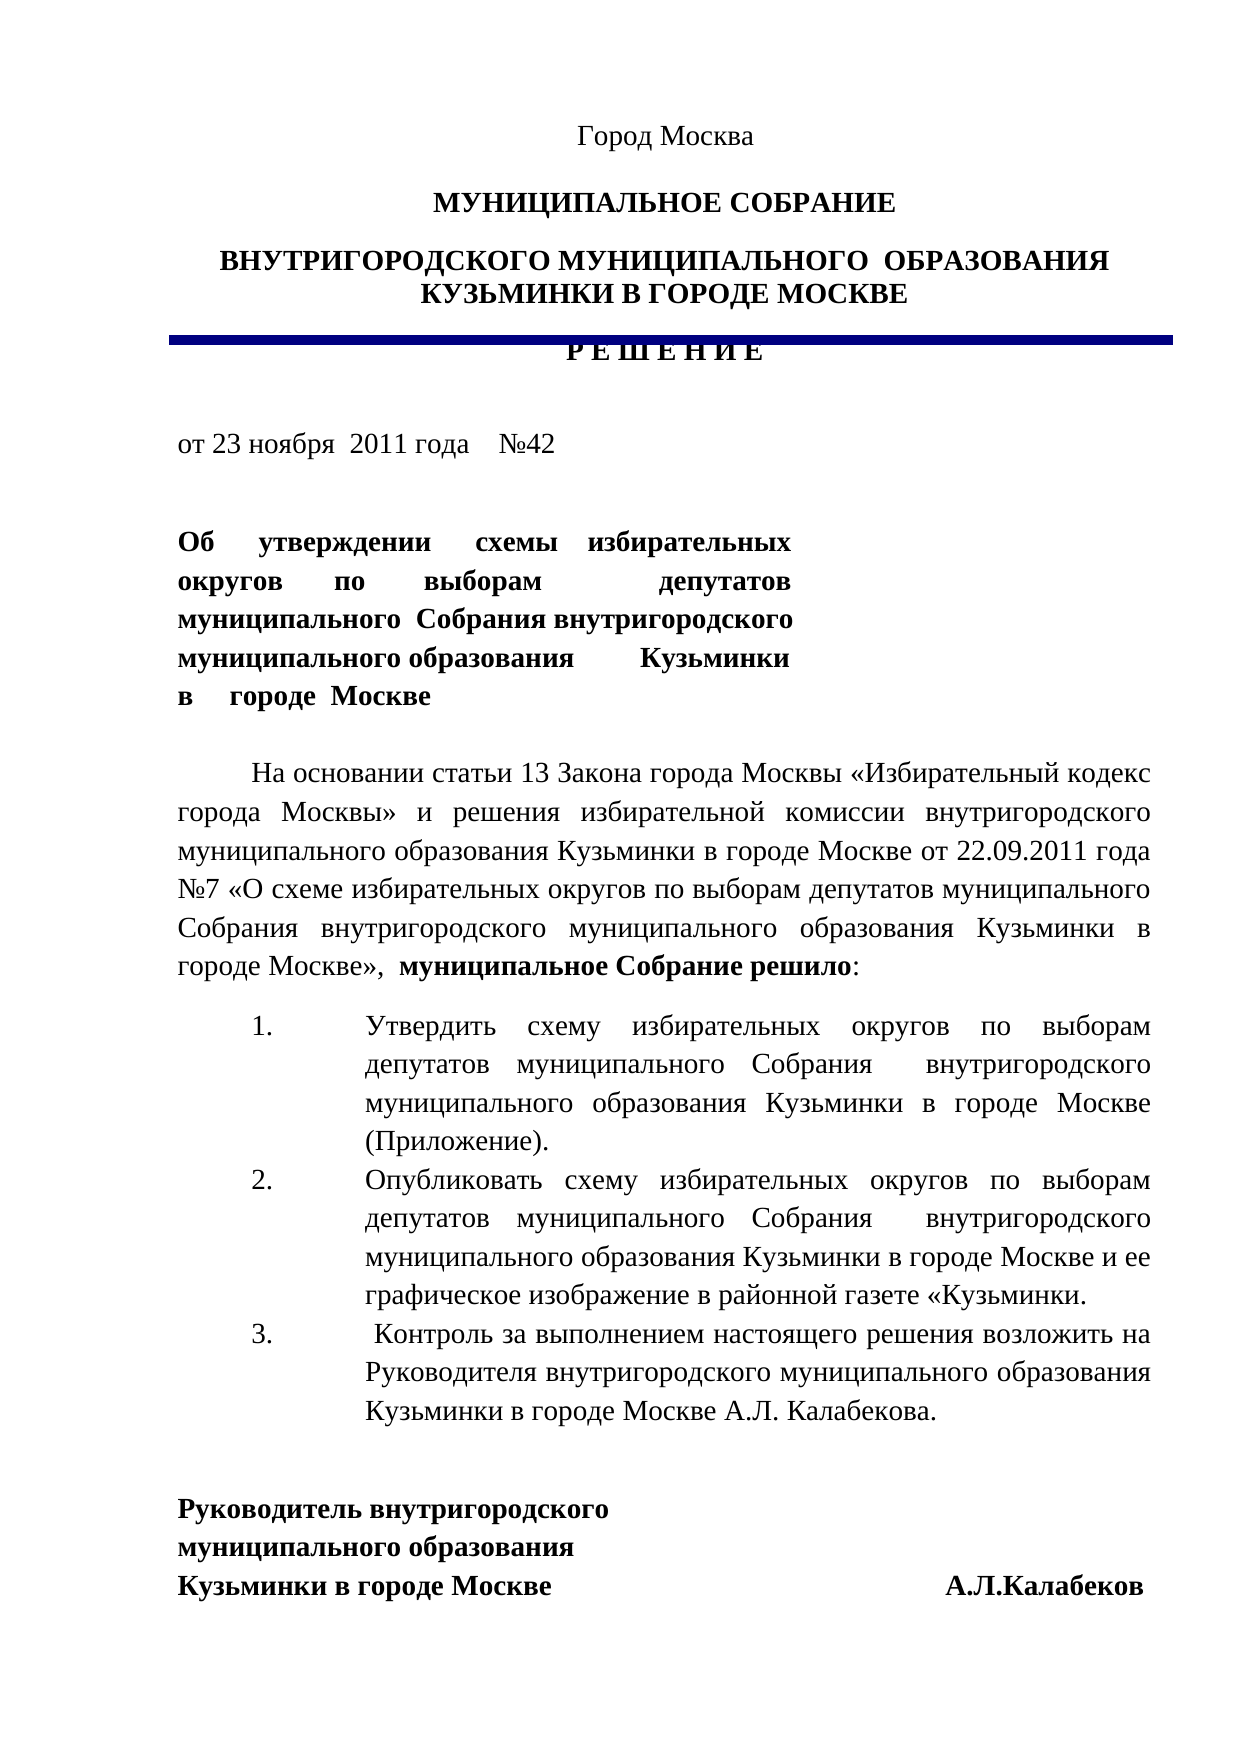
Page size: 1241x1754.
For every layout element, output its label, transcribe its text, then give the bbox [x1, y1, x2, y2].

text муниципального образования Кузьминки [177, 640, 1152, 673]
text МУНИЦИПАЛЬНОЕ СОБРАНИЕ [177, 186, 1152, 219]
text от 23 ноября 2011 года №42 [177, 426, 1152, 460]
text муниципального образования [177, 1529, 1152, 1563]
text Город Москва [177, 118, 1153, 152]
text Р Е Ш Е Н И Е [177, 345, 1152, 367]
text ВНУТРИГОРОДСКОГО МУНИЦИПАЛЬНОГО ОБРАЗОВАНИЯ КУЗЬМИНКИ В ГОРОДЕ МОСКВЕ [177, 243, 1152, 310]
list Контроль за выполнением настоящего решения возложить на Руководителя внутригородского муниципального образования Кузьминки в городе Москве А.Л. Калабекова. [251, 1316, 1152, 1427]
text округов по выборам депутатов [177, 563, 1152, 596]
list Опубликовать схему избирательных округов по выборам депутатов муниципального Собрания внутригородского муниципального образования Кузьминки в городе Москве и ее графическое изображение в районной газете «Кузьминки. [251, 1162, 1152, 1311]
text Руководитель внутригородского [177, 1491, 1152, 1524]
text в городе Москве [177, 678, 1152, 712]
text Кузьминки в городе Москве А.Л.Калабеков [177, 1568, 1152, 1602]
text муниципального Собрания внутригородского [177, 601, 1152, 635]
list Утвердить схему избирательных округов по выборам депутатов муниципального Собрания внутригородского муниципального образования Кузьминки в городе Москве (Приложение). [251, 1008, 1152, 1157]
text На основании статьи 13 Закона города Москвы «Избирательный кодекс города Москвы» и решения избирательной комиссии внутригородского муниципального образования Кузьминки в городе Москве от 22.09.2011 года №7 «О схеме избирательных округов по выборам депутатов муниципального Собрания внутригородского муниципального образования Кузьминки в городе Москве», муниципальное Собрание решило: [177, 756, 1152, 982]
text Об утверждении схемы избирательных [177, 524, 1152, 558]
